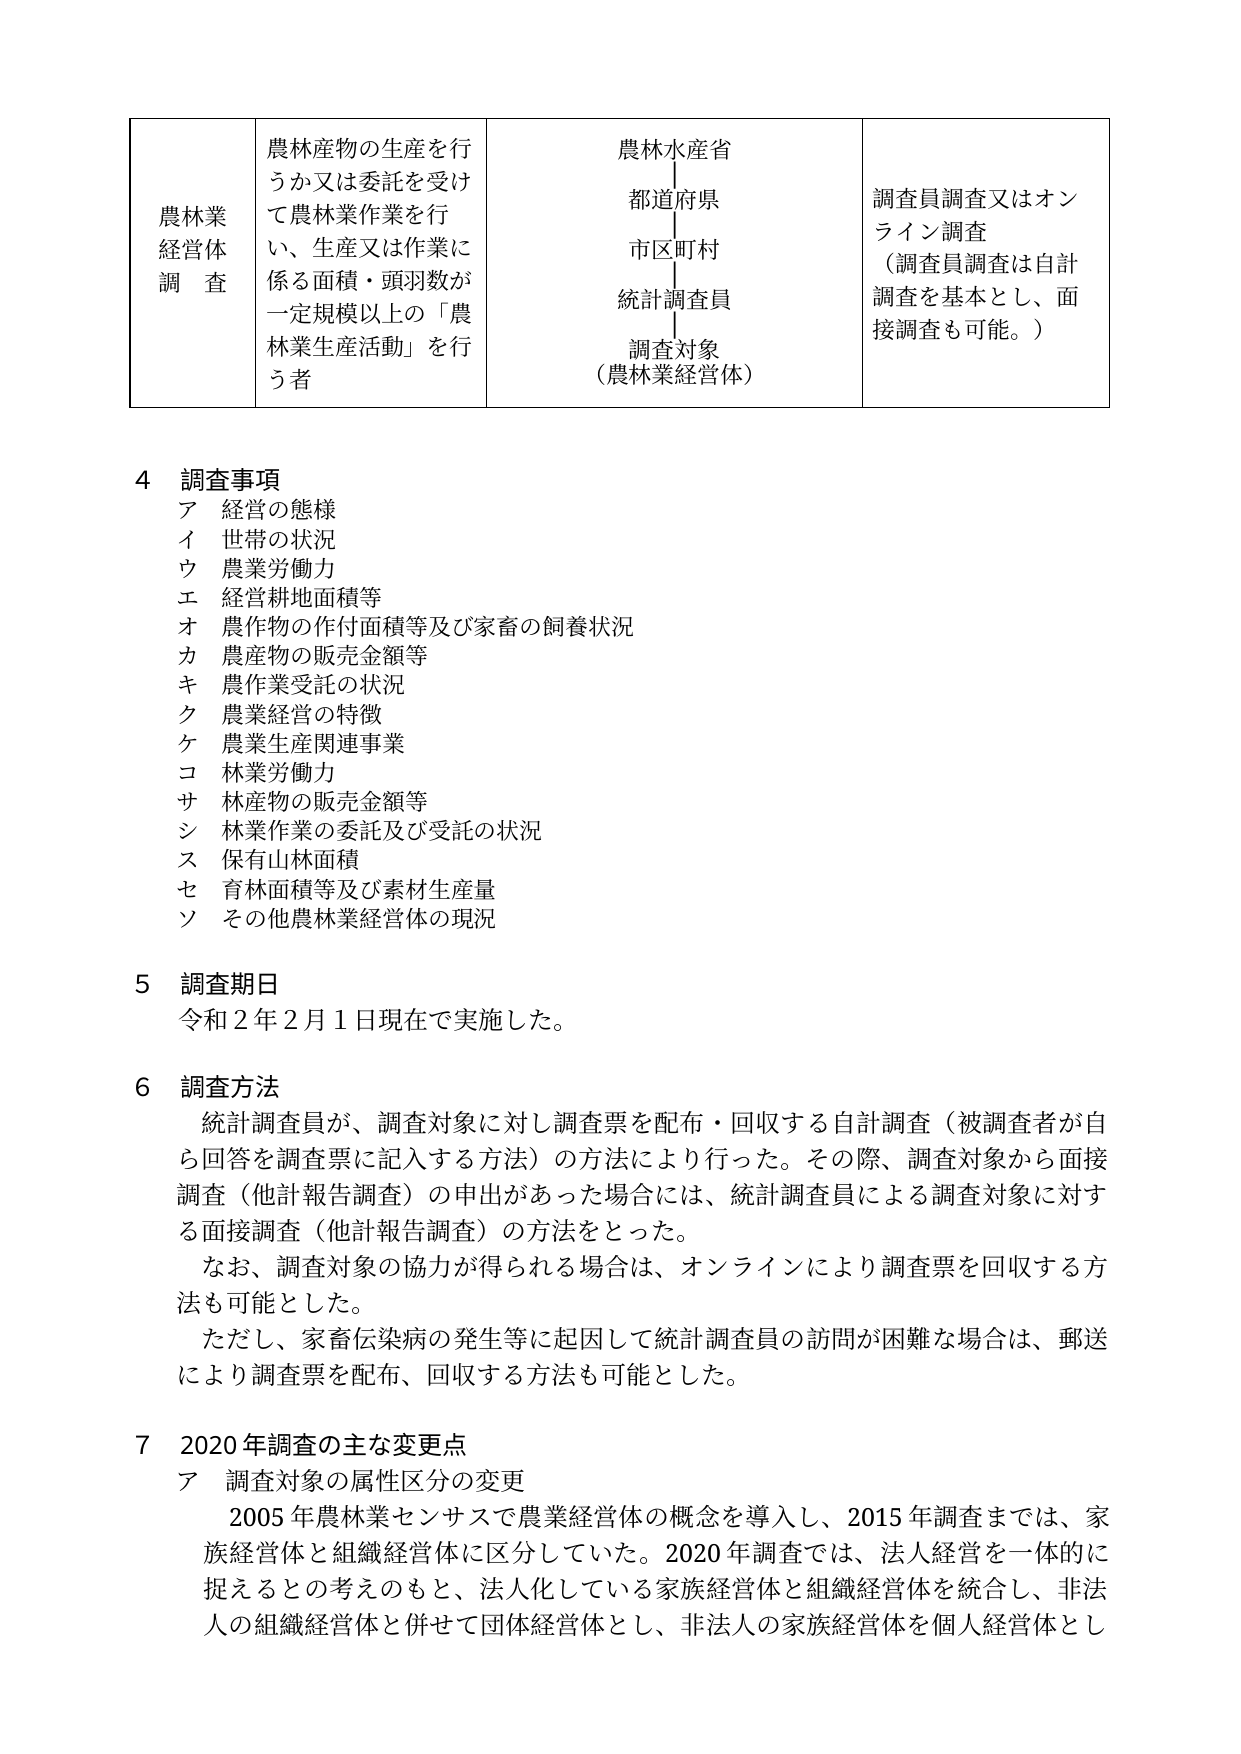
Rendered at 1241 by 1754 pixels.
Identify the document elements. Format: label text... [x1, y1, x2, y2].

table_cell 農林業 経営体 調 査 [131, 119, 255, 407]
subtitle ５ 調査期日 [130, 964, 1110, 1001]
table_cell 調査員調査又はオンライン調査 （調査員調査は自計調査を基本とし、面接調査も可能。） [863, 119, 1109, 407]
text ただし、家畜伝染病の発生等に起因して統計調査員の訪問が困難な場合は、郵送により調査票を配布、回収する方法も可能とした。 [176, 1319, 1110, 1391]
text サ 林産物の販売金額等 [130, 787, 1104, 816]
table_cell 農林水産省 │ 都道府県 │ 市区町村 │ 統計調査員 │ 調査対象 （農林業経営体） [487, 119, 862, 407]
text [204, 1498, 1110, 1642]
text エ 経営耕地面積等 [130, 583, 1104, 612]
text ス 保有山林面積 [130, 846, 1104, 875]
text ソ その他農林業経営体の現況 [130, 904, 1104, 933]
text セ 育林面積等及び素材生産量 [130, 875, 1104, 904]
text コ 林業労働力 [130, 758, 1104, 787]
text 令和２年２月１日現在で実施した。 [153, 1001, 1110, 1036]
text ケ 農業生産関連事業 [130, 729, 1104, 758]
text ク 農業経営の特徴 [130, 700, 1104, 729]
text ア 経営の態様 [130, 496, 1104, 525]
text カ 農産物の販売金額等 [130, 641, 1104, 671]
subtitle ６ 調査方法 [130, 1068, 1110, 1104]
text キ 農作業受託の状況 [130, 671, 1104, 700]
text なお、調査対象の協力が得られる場合は、オンラインにより調査票を回収する方法も可能とした。 [176, 1248, 1110, 1319]
text シ 林業作業の委託及び受託の状況 [130, 816, 1104, 846]
text イ 世帯の状況 [130, 525, 1104, 554]
text オ 農作物の作付面積等及び家畜の飼養状況 [130, 612, 1104, 641]
table_cell 農林産物の生産を行うか又は委託を受けて農林業作業を行い、生産又は作業に係る面積・頭羽数が一定規模以上の「農林業生産活動」を行う者 [256, 119, 486, 407]
text ４ 調査事項 [130, 466, 1104, 496]
subtitle ア 調査対象の属性区分の変更 [151, 1462, 1110, 1498]
text 統計調査員が、調査対象に対し調査票を配布・回収する自計調査（被調査者が自ら回答を調査票に記入する方法）の方法により行った。その際、調査対象から面接調査（他計報告調査）の申出があった場合には、統計調査員による調査対象に対する面接調査（他計報告調査）の方法をとった。 [176, 1104, 1110, 1248]
subtitle ７ 2020年調査の主な変更点 [130, 1426, 1110, 1462]
text ウ 農業労働力 [130, 554, 1104, 583]
